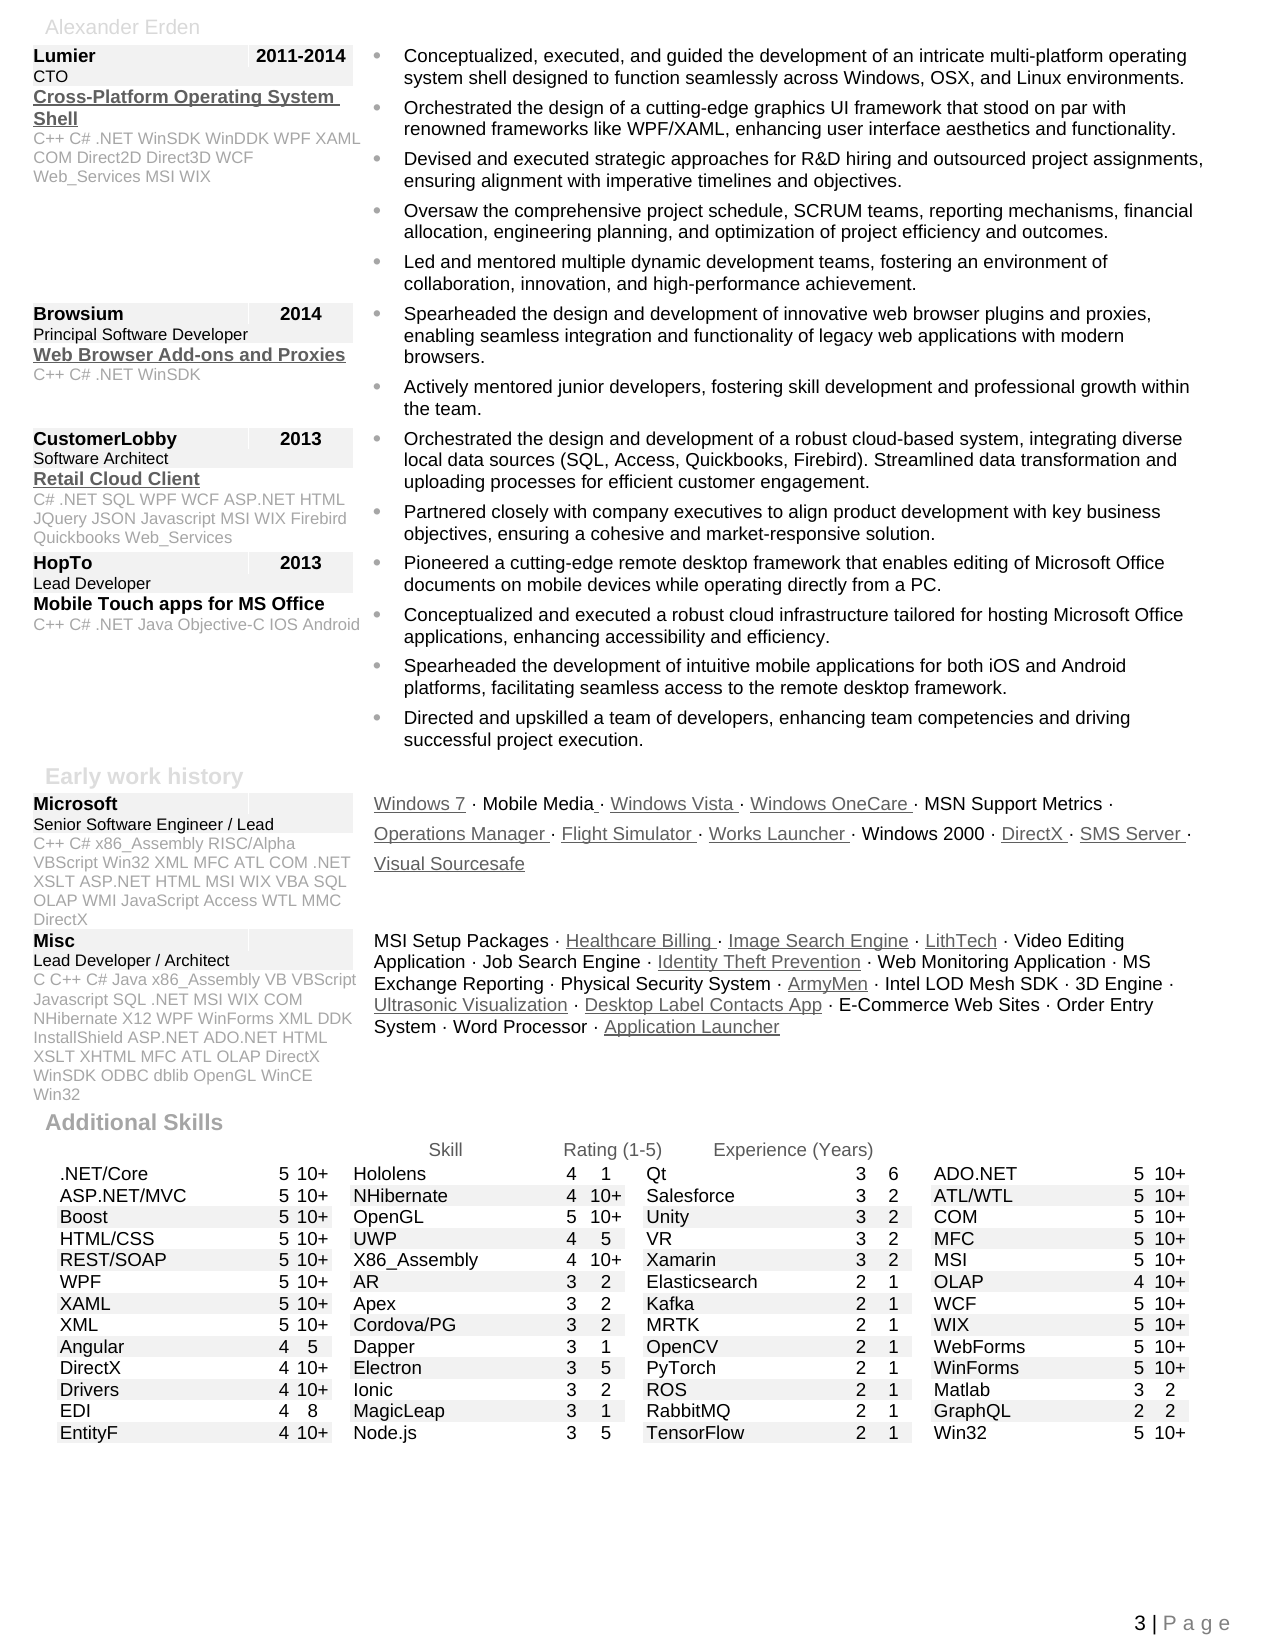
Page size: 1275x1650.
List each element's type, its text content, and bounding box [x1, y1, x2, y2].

table_cell Web Browser Add-ons and Proxies C++ C# .NET WinSDK [33, 303, 362, 427]
table_header Windows 7 · Mobile Media · Windows Vista · Windows OneCare · MSN Support Metrics · Operations Manager · Flight Simulator · Works Launcher · Windows 2000 · DirectX · SMS Server · Visual Sourcesafe [362, 793, 1218, 929]
table_cell C C++ C# Java x86_Assembly VB VBScript Javascript SQL .NET MSI WIX COM NHibernate X12 WPF WinForms XML DDK InstallShield ASP.NET ADO.NET HTML XSLT XHTML MFC ATL OLAP DirectX WinSDK ODBC dblib OpenGL WinCE Win32 [33, 929, 362, 1104]
table_cell Orchestrated the design and development of a robust cloud-based system, integrating diverse local data sources (SQL, Access, Quickbooks, Firebird). Streamlined data transformation and uploading processes for efficient customer engagement. Partnered closely with company executives to align product development with key business objectives, ensuring a cohesive and market-responsive solution. [362, 428, 1218, 552]
table_header [34, 1139, 1219, 1163]
table_cell MSI Setup Packages · Healthcare Billing · Image Search Engine · LithTech · Video Editing Application · Job Search Engine · Identity Theft Prevention · Web Monitoring Application · MS Exchange Reporting · Physical Security System · ArmyMen · Intel LOD Mesh SDK · 3D Engine · Ultrasonic Visualization · Desktop Label Contacts App · E-Commerce Web Sites · Order Entry System · Word Processor · Application Launcher [362, 929, 1218, 1104]
table_cell Retail Cloud Client C# .NET SQL WPF WCF ASP.NET HTML JQuery JSON Javascript MSI WIX Firebird Quickbooks Web_Services [33, 428, 362, 552]
table_cell [34, 1163, 1219, 1443]
subtitle Additional Skills [45, 1108, 1230, 1135]
table_cell Spearheaded the design and development of innovative web browser plugins and proxies, enabling seamless integration and functionality of legacy web applications with modern browsers. Actively mentored junior developers, fostering skill development and professional growth within the team. [362, 303, 1218, 427]
table_cell Conceptualized, executed, and guided the development of an intricate multi-platform operating system shell designed to function seamlessly across Windows, OSX, and Linux environments. Orchestrated the design of a cutting-edge graphics UI framework that stood on par with renowned frameworks like WPF/XAML, enhancing user interface aesthetics and functionality. Devised and executed strategic approaches for R&D hiring and outsourced project assignments, ensuring alignment with imperative timelines and objectives. Oversaw the comprehensive project schedule, SCRUM teams, reporting mechanisms, financial allocation, engineering planning, and optimization of project efficiency and outcomes. Led and mentored multiple dynamic development teams, fostering an environment of collaboration, innovation, and high-performance achievement. [362, 45, 1218, 303]
table_header C++ C# x86_Assembly RISC/Alpha VBScript Win32 XML MFC ATL COM .NET XSLT ASP.NET HTML MSI WIX VBA SQL OLAP WMI JavaScript Access WTL MMC DirectX [33, 793, 362, 929]
table_cell Pioneered a cutting-edge remote desktop framework that enables editing of Microsoft Office documents on mobile devices while operating directly from a PC. Conceptualized and executed a robust cloud infrastructure tailored for hosting Microsoft Office applications, enhancing accessibility and efficiency. Spearheaded the development of intuitive mobile applications for both iOS and Android platforms, facilitating seamless access to the remote desktop framework. Directed and upskilled a team of developers, enhancing team competencies and driving successful project execution. [362, 552, 1218, 758]
table_cell Cross-Platform Operating System Shell C++ C# .NET WinSDK WinDDK WPF XAML COM Direct2D Direct3D WCF Web_Services MSI WIX [33, 45, 362, 303]
subtitle Early work history [45, 763, 1230, 789]
table_cell Mobile Touch apps for MS Office C++ C# .NET Java Objective-C IOS Android [33, 552, 362, 758]
